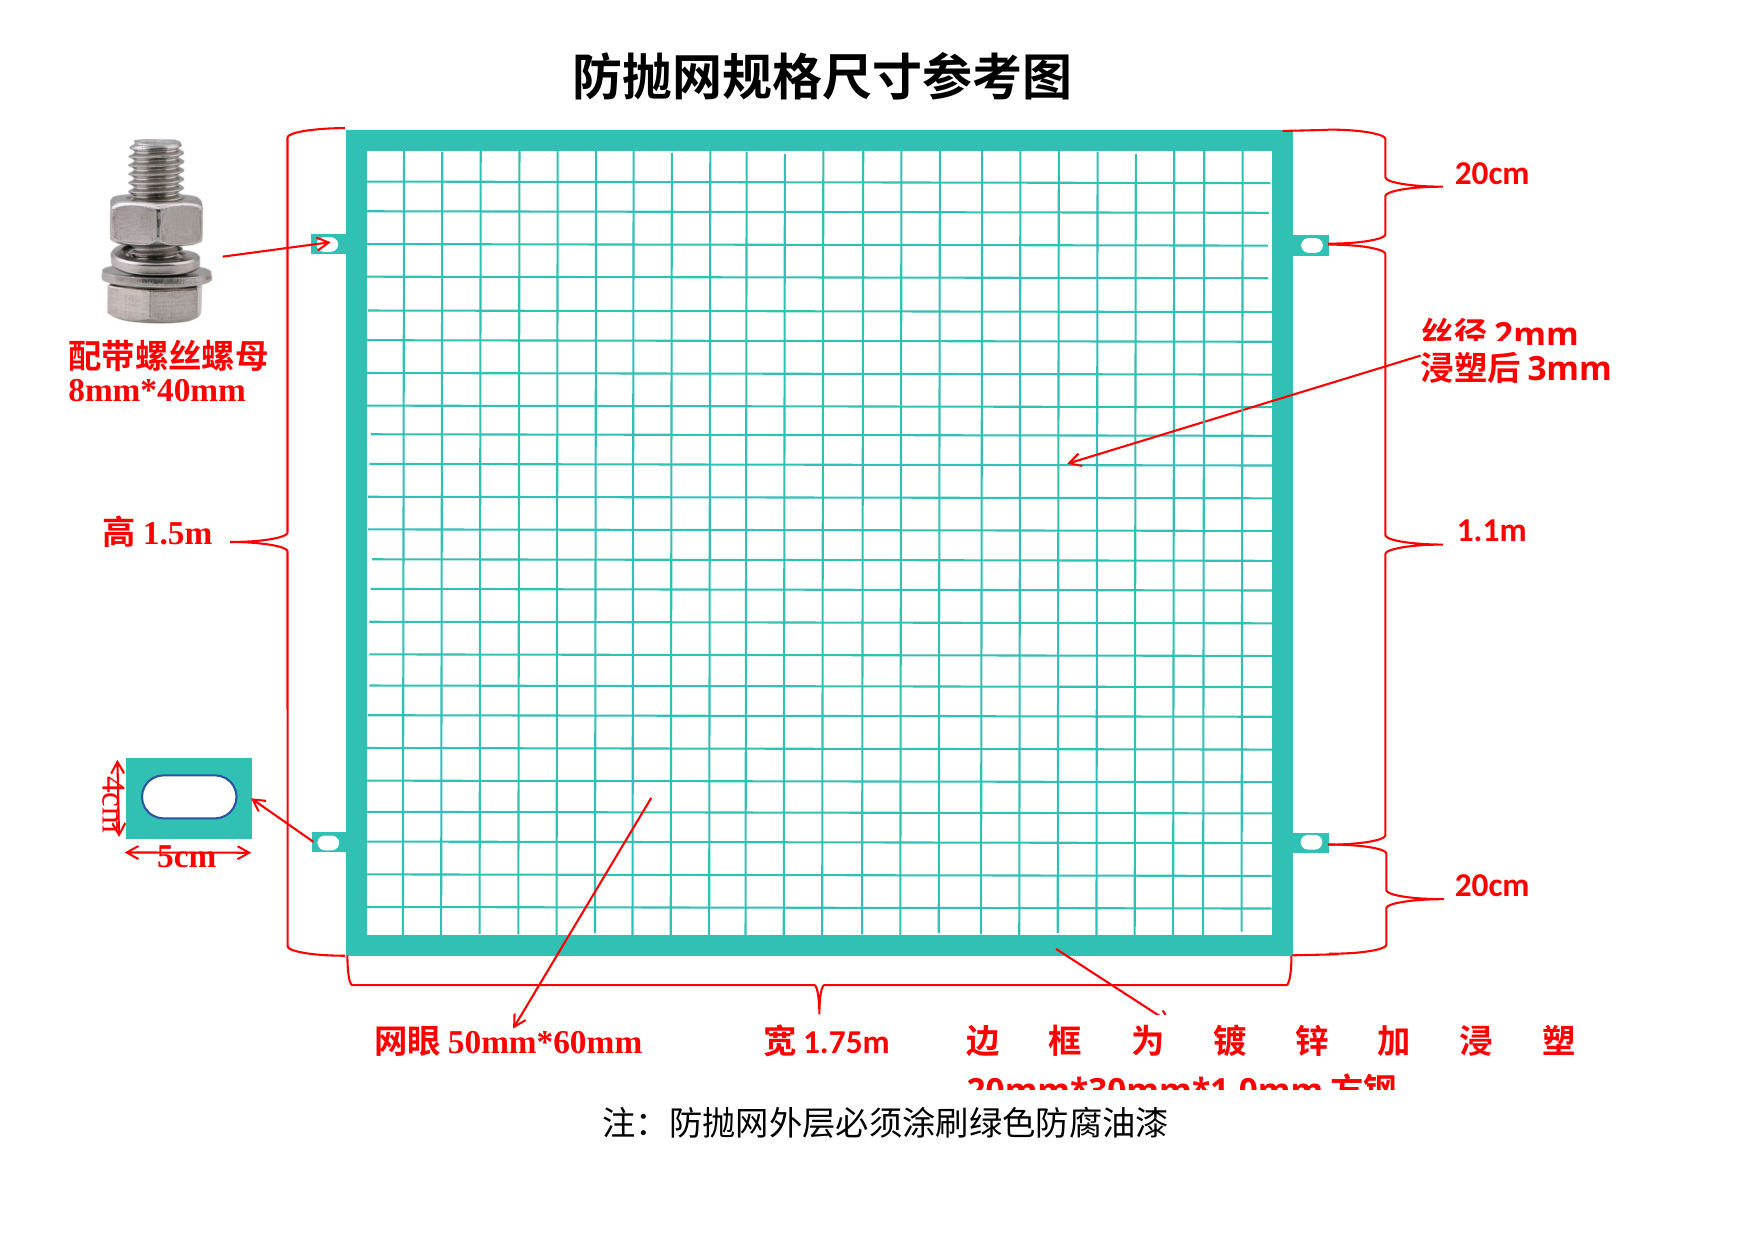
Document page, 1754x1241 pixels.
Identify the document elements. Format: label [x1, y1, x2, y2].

picture [41, 112, 310, 345]
